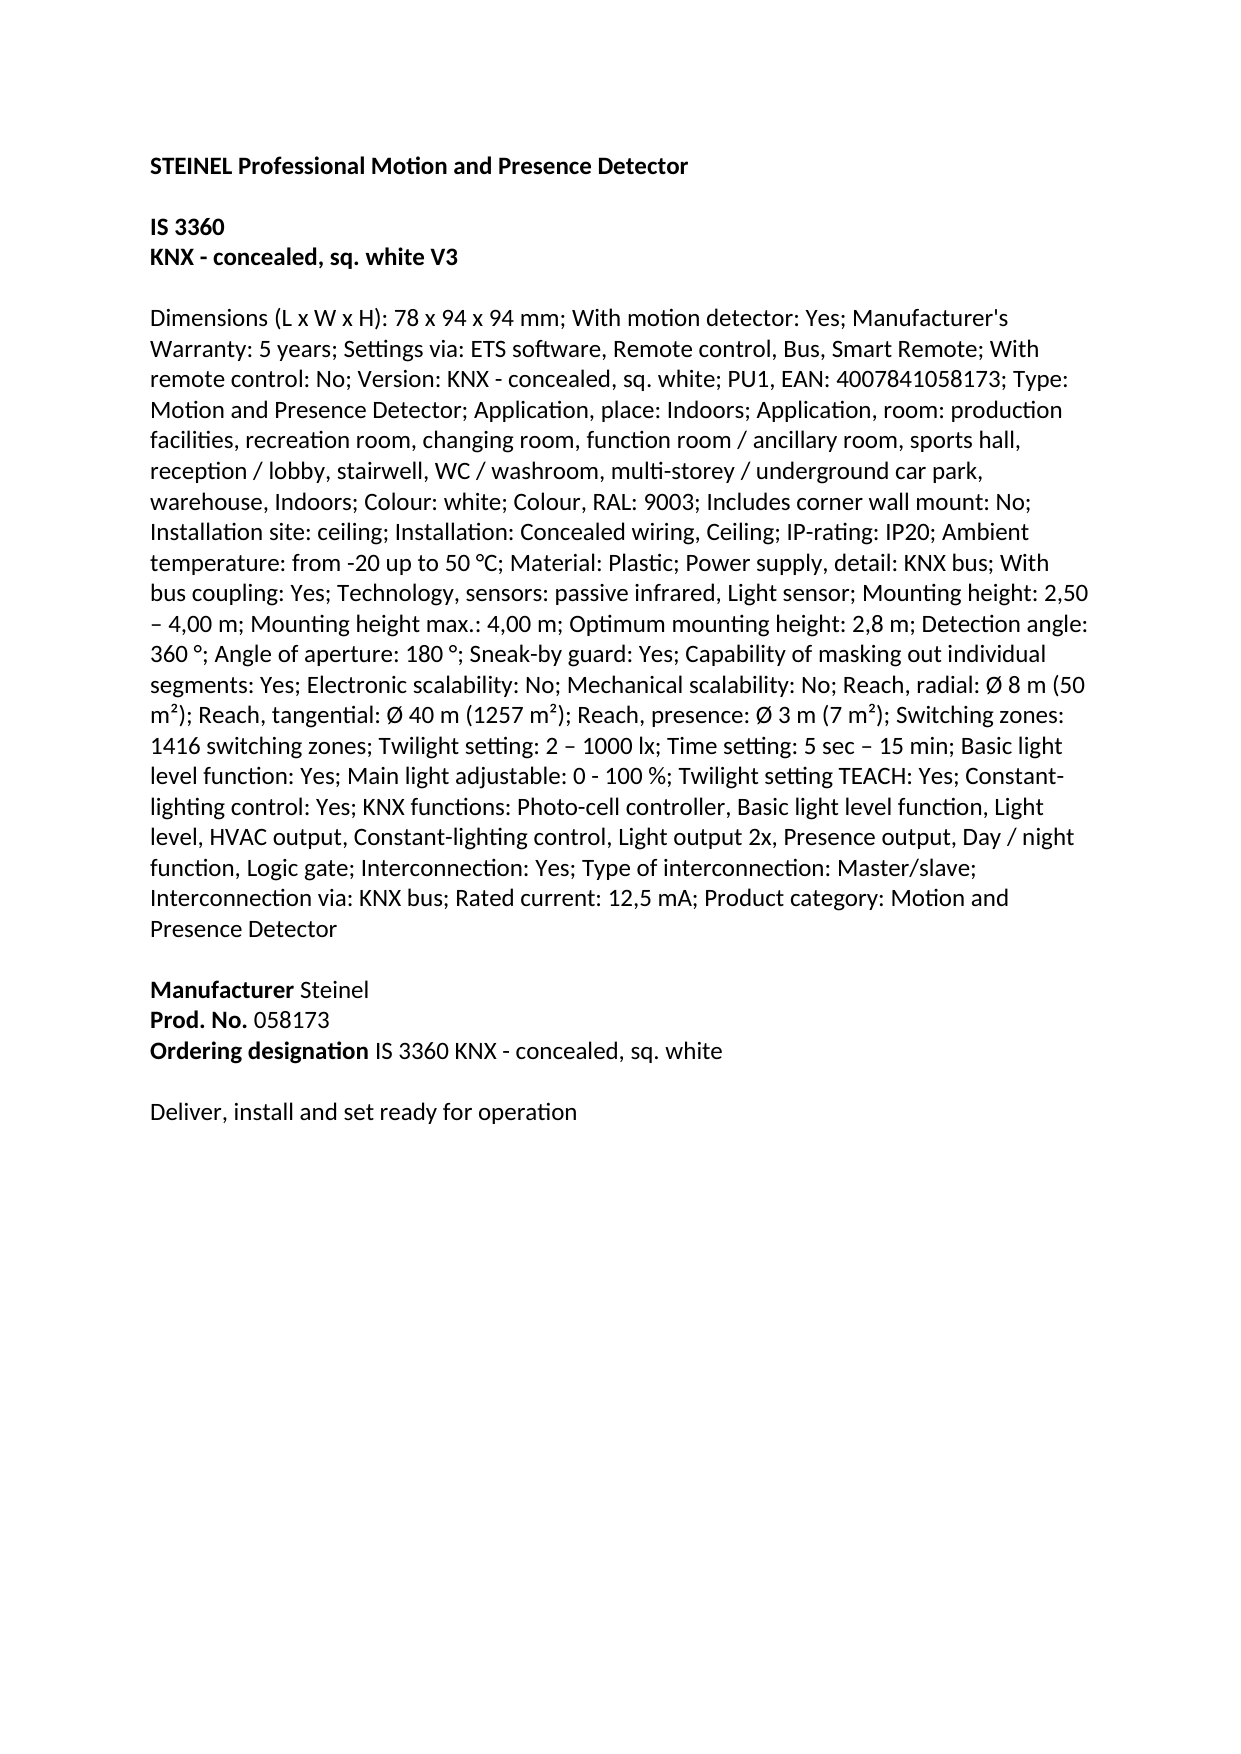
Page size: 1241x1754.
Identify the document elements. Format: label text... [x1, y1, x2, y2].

text STEINEL Professional Motion and Presence Detector [150, 150, 1090, 181]
text Dimensions (L x W x H): 78 x 94 x 94 mm; With motion detector: Yes; Manufacturer's Warranty: 5 years; Settings via: ETS software, Remote control, Bus, Smart Remote; With remote control: No; Version: KNX - concealed, sq. white; PU1, EAN: 4007841058173; Type: Motion and Presence Detector; Application, place: Indoors; Application, room: production facilities, recreation room, changing room, function room / ancillary room, sports hall, reception / lobby, stairwell, WC / washroom, multi-storey / underground car park, warehouse, Indoors; Colour: white; Colour, RAL: 9003; Includes corner wall mount: No; Installation site: ceiling; Installation: Concealed wiring, Ceiling; IP-rating: IP20; Ambient temperature: from -20 up to 50 °C; Material: Plastic; Power supply, detail: KNX bus; With bus coupling: Yes; Technology, sensors: passive infrared, Light sensor; Mounting height: 2,50 – 4,00 m; Mounting height max.: 4,00 m; Optimum mounting height: 2,8 m; Detection angle: 360 °; Angle of aperture: 180 °; Sneak-by guard: Yes; Capability of masking out individual segments: Yes; Electronic scalability: No; Mechanical scalability: No; Reach, radial: Ø 8 m (50 m²); Reach, tangential: Ø 40 m (1257 m²); Reach, presence: Ø 3 m (7 m²); Switching zones: 1416 switching zones; Twilight setting: 2 – 1000 lx; Time setting: 5 sec – 15 min; Basic light level function: Yes; Main light adjustable: 0 - 100 %; Twilight setting TEACH: Yes; Constant-lighting control: Yes; KNX functions: Photo-cell controller, Basic light level function, Light level, HVAC output, Constant-lighting control, Light output 2x, Presence output, Day / night function, Logic gate; Interconnection: Yes; Type of interconnection: Master/slave; Interconnection via: KNX bus; Rated current: 12,5 mA; Product category: Motion and Presence Detector [150, 303, 1090, 943]
text IS 3360 [150, 211, 1090, 242]
text Prod. No. 058173 [150, 1004, 1090, 1035]
text Ordering designation IS 3360 KNX - concealed, sq. white [150, 1035, 1090, 1066]
text Manufacturer Steinel [150, 974, 1090, 1004]
text KNX - concealed, sq. white V3 [150, 242, 1090, 272]
text Deliver, install and set ready for operation [150, 1096, 1090, 1127]
